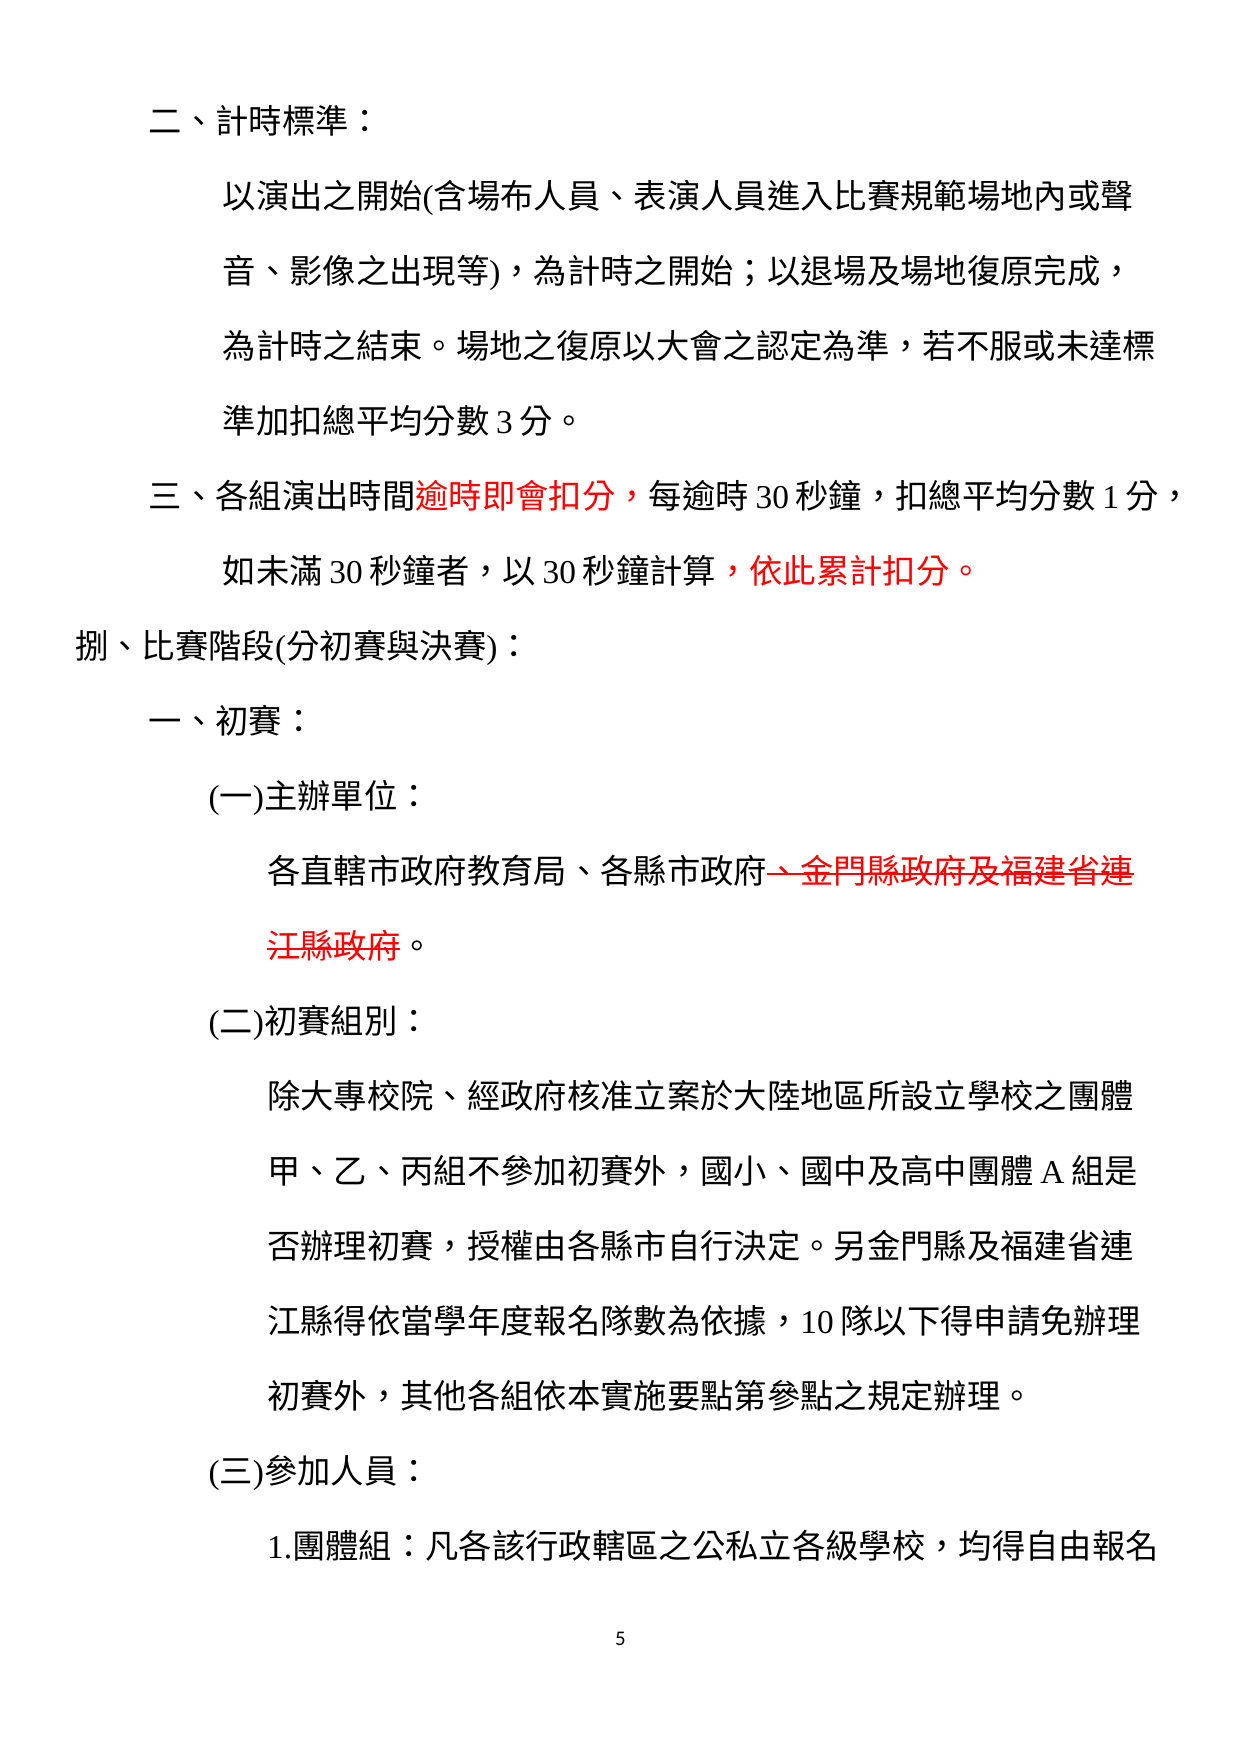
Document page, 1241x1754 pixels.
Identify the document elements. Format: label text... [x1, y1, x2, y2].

text 二、計時標準： [149, 81, 1165, 156]
text 各直轄市政府教育局、各縣市政府、金門縣政府及福建省連江縣政府。 [267, 831, 1165, 981]
text 捌、比賽階段(分初賽與決賽)： [75, 606, 1165, 681]
text 為計時之結束。場地之復原以大會之認定為準，若不服或未達標準加扣總平均分數3分。 [222, 306, 1165, 456]
text (三)參加人員： [208, 1431, 1165, 1506]
text (一)主辦單位： [208, 756, 1165, 831]
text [267, 1506, 1165, 1581]
text (二)初賽組別： [208, 981, 1165, 1056]
text 除大專校院、經政府核准立案於大陸地區所設立學校之團體甲、乙、丙組不參加初賽外，國小、國中及高中團體A組是否辦理初賽，授權由各縣市自行決定。另金門縣及福建省連江縣得依當學年度報名隊數為依據，10隊以下得申請免辦理初賽外，其他各組依本實施要點第參點之規定辦理。 [267, 1056, 1165, 1431]
text 音、影像之出現等)，為計時之開始；以退場及場地復原完成， [222, 231, 1165, 306]
text 以演出之開始(含場布人員、表演人員進入比賽規範場地內或聲 [222, 156, 1165, 231]
text 三、各組演出時間逾時即會扣分，每逾時30秒鐘，扣總平均分數1分，如未滿30秒鐘者，以30秒鐘計算，依此累計扣分。 [149, 456, 1165, 606]
text 一、初賽： [149, 681, 1165, 756]
